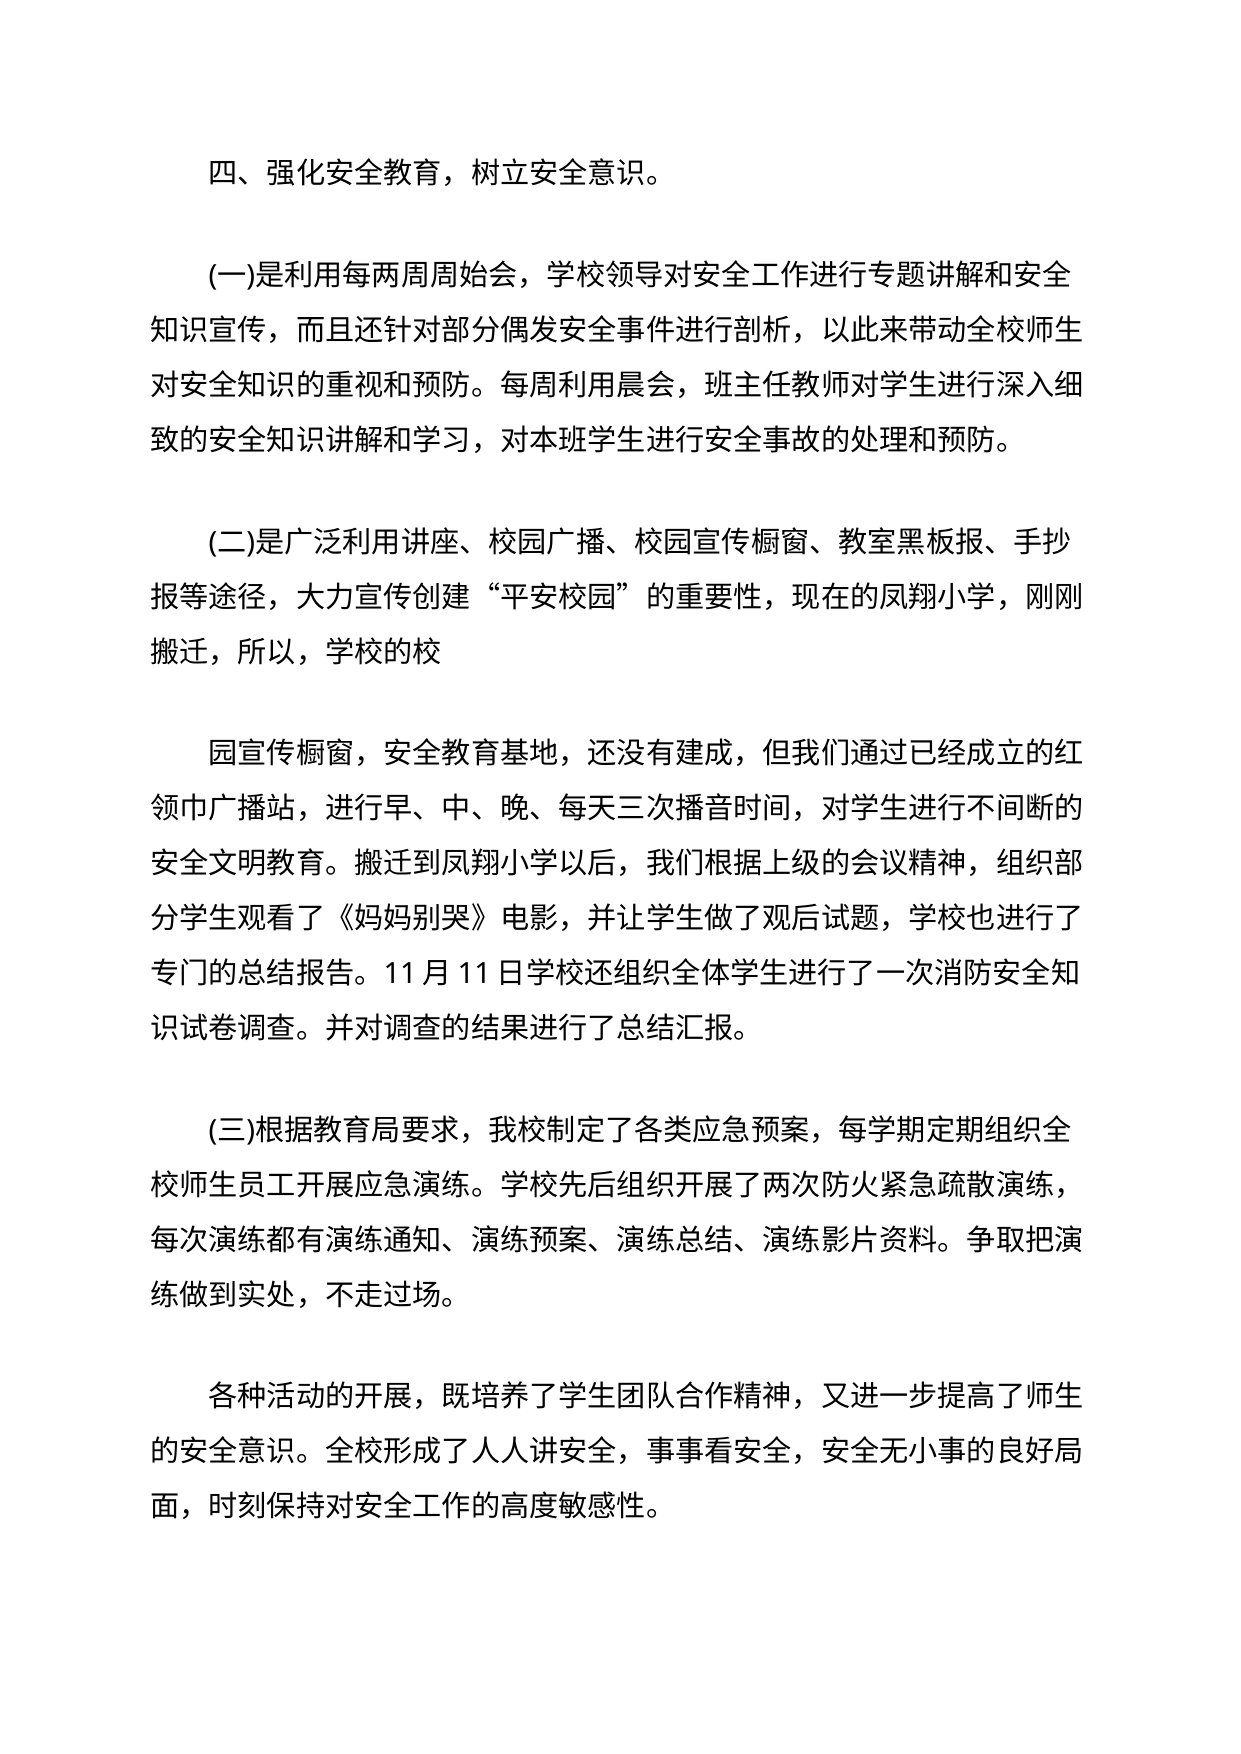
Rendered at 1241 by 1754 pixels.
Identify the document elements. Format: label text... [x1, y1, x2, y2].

text (三)根据教育局要求，我校制定了各类应急预案，每学期定期组织全校师生员工开展应急演练。学校先后组织开展了两次防火紧急疏散演练，每次演练都有演练通知、演练预案、演练总结、演练影片资料。争取把演练做到实处，不走过场。 [150, 1106, 1090, 1313]
text 园宣传橱窗，安全教育基地，还没有建成，但我们通过已经成立的红领巾广播站，进行早、中、晚、每天三次播音时间，对学生进行不间断的安全文明教育。搬迁到凤翔小学以后，我们根据上级的会议精神，组织部分学生观看了《妈妈别哭》电影，并让学生做了观后试题，学校也进行了专门的总结报告。11月11日学校还组织全体学生进行了一次消防安全知识试卷调查。并对调查的结果进行了总结汇报。 [150, 730, 1090, 1047]
text 四、强化安全教育，树立安全意识。 [150, 150, 1090, 192]
text (二)是广泛利用讲座、校园广播、校园宣传橱窗、教室黑板报、手抄报等途径，大力宣传创建“平安校园”的重要性，现在的凤翔小学，刚刚搬迁，所以，学校的校 [150, 518, 1090, 671]
text (一)是利用每两周周始会，学校领导对安全工作进行专题讲解和安全知识宣传，而且还针对部分偶发安全事件进行剖析，以此来带动全校师生对安全知识的重视和预防。每周利用晨会，班主任教师对学生进行深入细致的安全知识讲解和学习，对本班学生进行安全事故的处理和预防。 [150, 252, 1090, 459]
text 各种活动的开展，既培养了学生团队合作精神，又进一步提高了师生的安全意识。全校形成了人人讲安全，事事看安全，安全无小事的良好局面，时刻保持对安全工作的高度敏感性。 [150, 1373, 1090, 1525]
